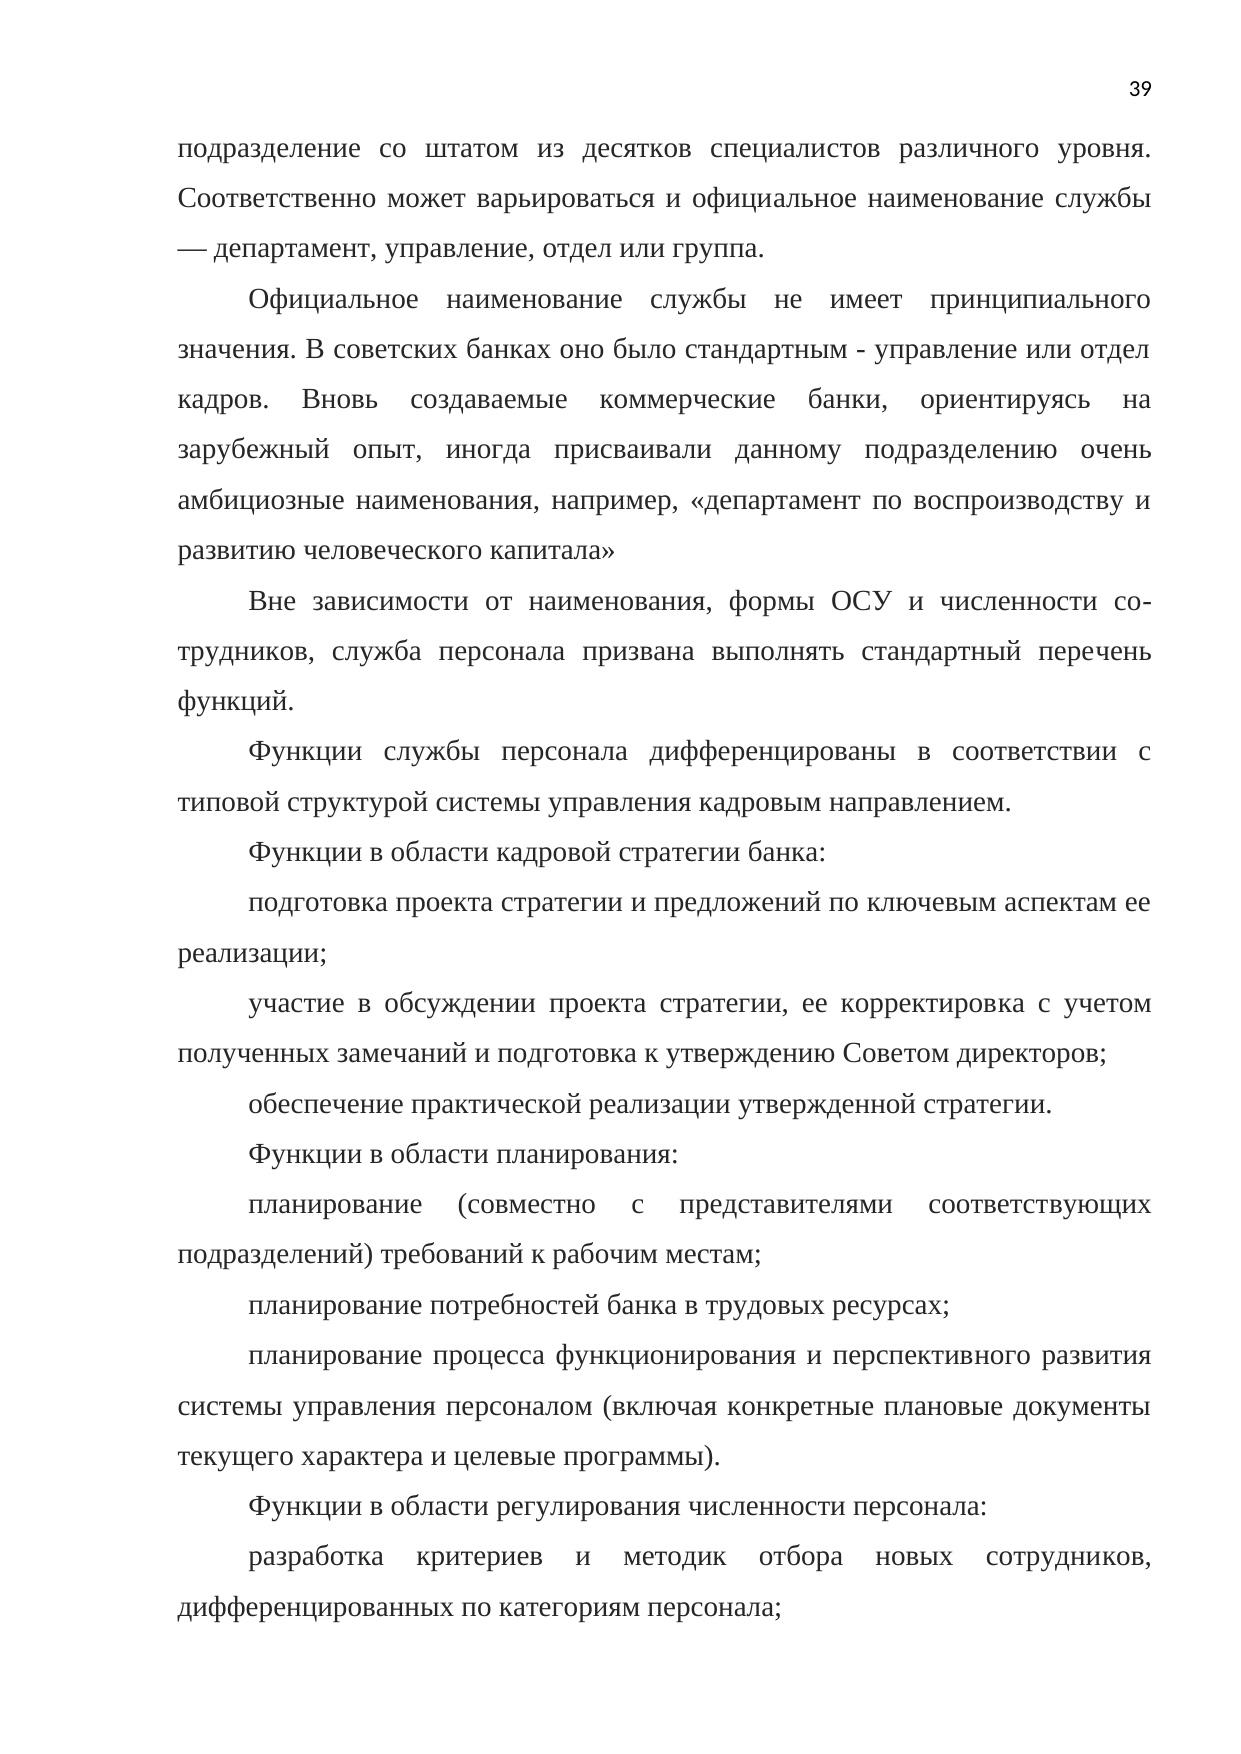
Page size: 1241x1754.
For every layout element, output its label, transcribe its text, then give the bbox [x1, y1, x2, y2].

text Вне зависимости от наименования, формы ОСУ и численности сотрудников, служба персонала призвана выполнять стандартный перечень функций. [177, 583, 1152, 717]
text участие в обсуждении проекта стратегии, ее корректировка с учетом полученных замечаний и подготовка к утверждению Советом директоров; [177, 985, 1152, 1069]
text Функции службы персонала дифференцированы в соответствии с типовой структурой системы управления кадровым направлением. [177, 733, 1152, 817]
text разработка критериев и методик отбора новых сотрудников, дифференцированных по категориям персонала; [177, 1538, 1152, 1622]
text обеспечение практической реализации утвержденной стратегии. [177, 1086, 1152, 1119]
text Официальное наименование службы не имеет принципиального значения. В советских банках оно было стандартным - управление или отдел кадров. Вновь создаваемые коммерческие банки, ориентируясь на зарубежный опыт, иногда присваивали данному подразделению очень амбициозные наименования, например, «департамент по воспроизводству и развитию человеческого капитала» [177, 281, 1152, 566]
text планирование потребностей банка в трудовых ресурсах; [177, 1287, 1152, 1321]
text Функции в области регулирования численности персонала: [177, 1488, 1152, 1522]
text подготовка проекта стратегии и предложений по ключевым аспектам ее реализации; [177, 884, 1152, 968]
text планирование (совместно с представителями соответствующих подразделений) требований к рабочим местам; [177, 1186, 1152, 1270]
text планирование процесса функционирования и перспективного развития системы управления персоналом (включая конкретные плановые документы текущего характера и целевые программы). [177, 1337, 1152, 1471]
text Функции в области планирования: [177, 1136, 1152, 1169]
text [177, 130, 1152, 264]
text Функции в области кадровой стратегии банка: [177, 834, 1152, 868]
